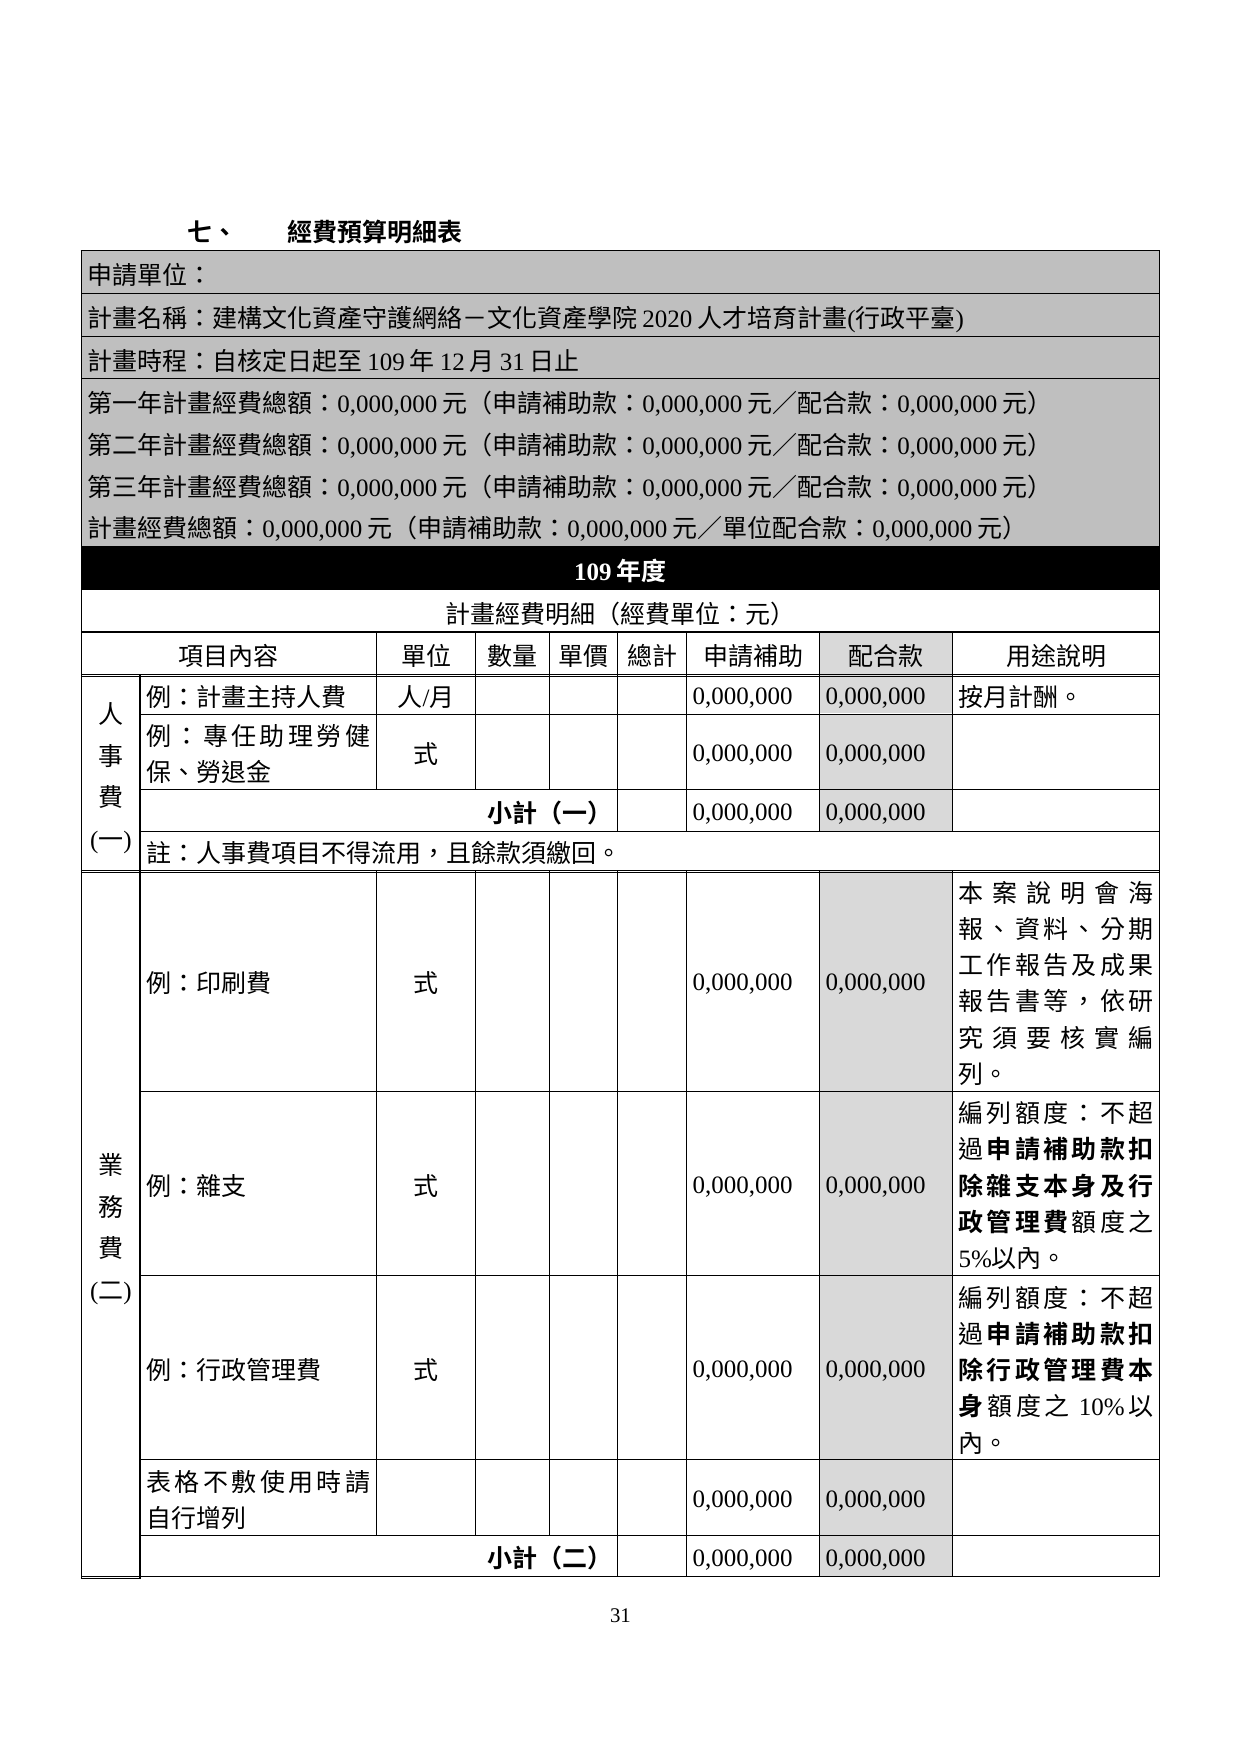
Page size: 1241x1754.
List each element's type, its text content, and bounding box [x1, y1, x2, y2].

table_cell 編列額度：不超過申請補助款扣除行政管理費本身額度之10%以內。 [953, 1276, 1159, 1459]
table_cell 計畫名稱：建構文化資產守護網絡－文化資產學院2020人才培育計畫(行政平臺) [82, 294, 1159, 336]
table_cell 式 [377, 715, 475, 789]
table_cell 0,000,000 [687, 1276, 819, 1459]
table_cell [550, 873, 617, 1091]
table_cell 0,000,000 [820, 1460, 952, 1535]
table_cell 計畫經費明細（經費單位：元） [82, 590, 1159, 631]
table_cell 例：專任助理勞健保、勞退金 [141, 715, 376, 789]
table_cell 編列額度：不超過申請補助款扣除雜支本身及行政管理費額度之5%以內。 [953, 1092, 1159, 1275]
table_cell 按月計酬。 [953, 677, 1159, 713]
table_cell [550, 1460, 617, 1535]
table_cell [618, 873, 686, 1091]
table_cell 109年度 [82, 547, 1159, 589]
table_cell 項目內容 [82, 633, 376, 674]
table_cell 0,000,000 [820, 1092, 952, 1275]
table_cell [618, 1460, 686, 1535]
table_cell [550, 715, 617, 789]
table_cell [953, 790, 1159, 831]
table_cell [618, 1092, 686, 1275]
table_cell 配合款 [820, 633, 952, 674]
table_cell 總計 [618, 633, 686, 674]
table_cell 0,000,000 [687, 715, 819, 789]
table_cell 例：計畫主持人費 [141, 677, 376, 713]
table_cell [618, 677, 686, 713]
table_cell [953, 1460, 1159, 1535]
table_cell 例：印刷費 [141, 873, 376, 1091]
table_cell [476, 715, 549, 789]
table_cell [953, 715, 1159, 789]
table_cell 例：雜支 [141, 1092, 376, 1275]
list 經費預算明細表 [187, 208, 1053, 250]
table_cell [476, 873, 549, 1091]
table_cell [953, 1536, 1159, 1576]
table_cell 式 [377, 1092, 475, 1275]
table_cell 本案說明會海報、資料、分期工作報告及成果報告書等，依研究須要核實編列。 [953, 873, 1159, 1091]
table_cell 例：行政管理費 [141, 1276, 376, 1459]
table_cell 計畫時程：自核定日起至109年12月31日止 [82, 337, 1159, 378]
table_cell [476, 1092, 549, 1275]
table_cell 數量 [476, 633, 549, 674]
table_cell 式 [377, 873, 475, 1091]
table_cell 小計（一） [141, 790, 617, 831]
table_cell 0,000,000 [820, 790, 952, 831]
table_cell 用途說明 [953, 633, 1159, 674]
table_cell 式 [377, 1276, 475, 1459]
table_cell 人/月 [377, 677, 475, 713]
table_cell 0,000,000 [820, 715, 952, 789]
table_cell [377, 1460, 475, 1535]
table_cell [550, 1092, 617, 1275]
table_cell 0,000,000 [687, 1092, 819, 1275]
table_cell 0,000,000 [820, 873, 952, 1091]
table_cell 人 事 費 (一) [82, 677, 139, 870]
table_cell [476, 1460, 549, 1535]
table_cell 單位 [377, 633, 475, 674]
table_cell [476, 1276, 549, 1459]
table_cell 第一年計畫經費總額：0,000,000元（申請補助款：0,000,000元∕配合款：0,000,000元） 第二年計畫經費總額：0,000,000元（申請補助款：0,000,000元∕配合款：0,000,000元） 第三年計畫經費總額：0,000,000元（申請補助款：0,000,000元∕配合款：0,000,000元） 計畫經費總額：0,000,000元（申請補助款：0,000,000元∕單位配合款：0,000,000元） [82, 379, 1159, 546]
table_cell [476, 677, 549, 713]
table_cell 0,000,000 [687, 1460, 819, 1535]
table_cell 0,000,000 [687, 677, 819, 713]
table_cell 0,000,000 [687, 1536, 819, 1576]
table_cell 0,000,000 [820, 677, 952, 713]
table_cell 0,000,000 [820, 1536, 952, 1576]
table_cell [550, 1276, 617, 1459]
table_cell 申請補助 [687, 633, 819, 674]
table_cell 業 務 費 (二) [82, 873, 139, 1576]
table_cell 0,000,000 [687, 873, 819, 1091]
table_cell [618, 1276, 686, 1459]
table_cell 0,000,000 [687, 790, 819, 831]
table_cell 單價 [550, 633, 617, 674]
table_header 申請單位： [82, 251, 1159, 293]
table_cell 0,000,000 [820, 1276, 952, 1459]
table_cell 註：人事費項目不得流用，且餘款須繳回。 [141, 832, 1159, 870]
table_cell [618, 715, 686, 789]
table_cell [618, 1536, 686, 1576]
table_cell 表格不敷使用時請自行增列 [141, 1460, 376, 1535]
table_cell [618, 790, 686, 831]
table_cell [550, 677, 617, 713]
table_cell 小計（二） [141, 1536, 617, 1576]
